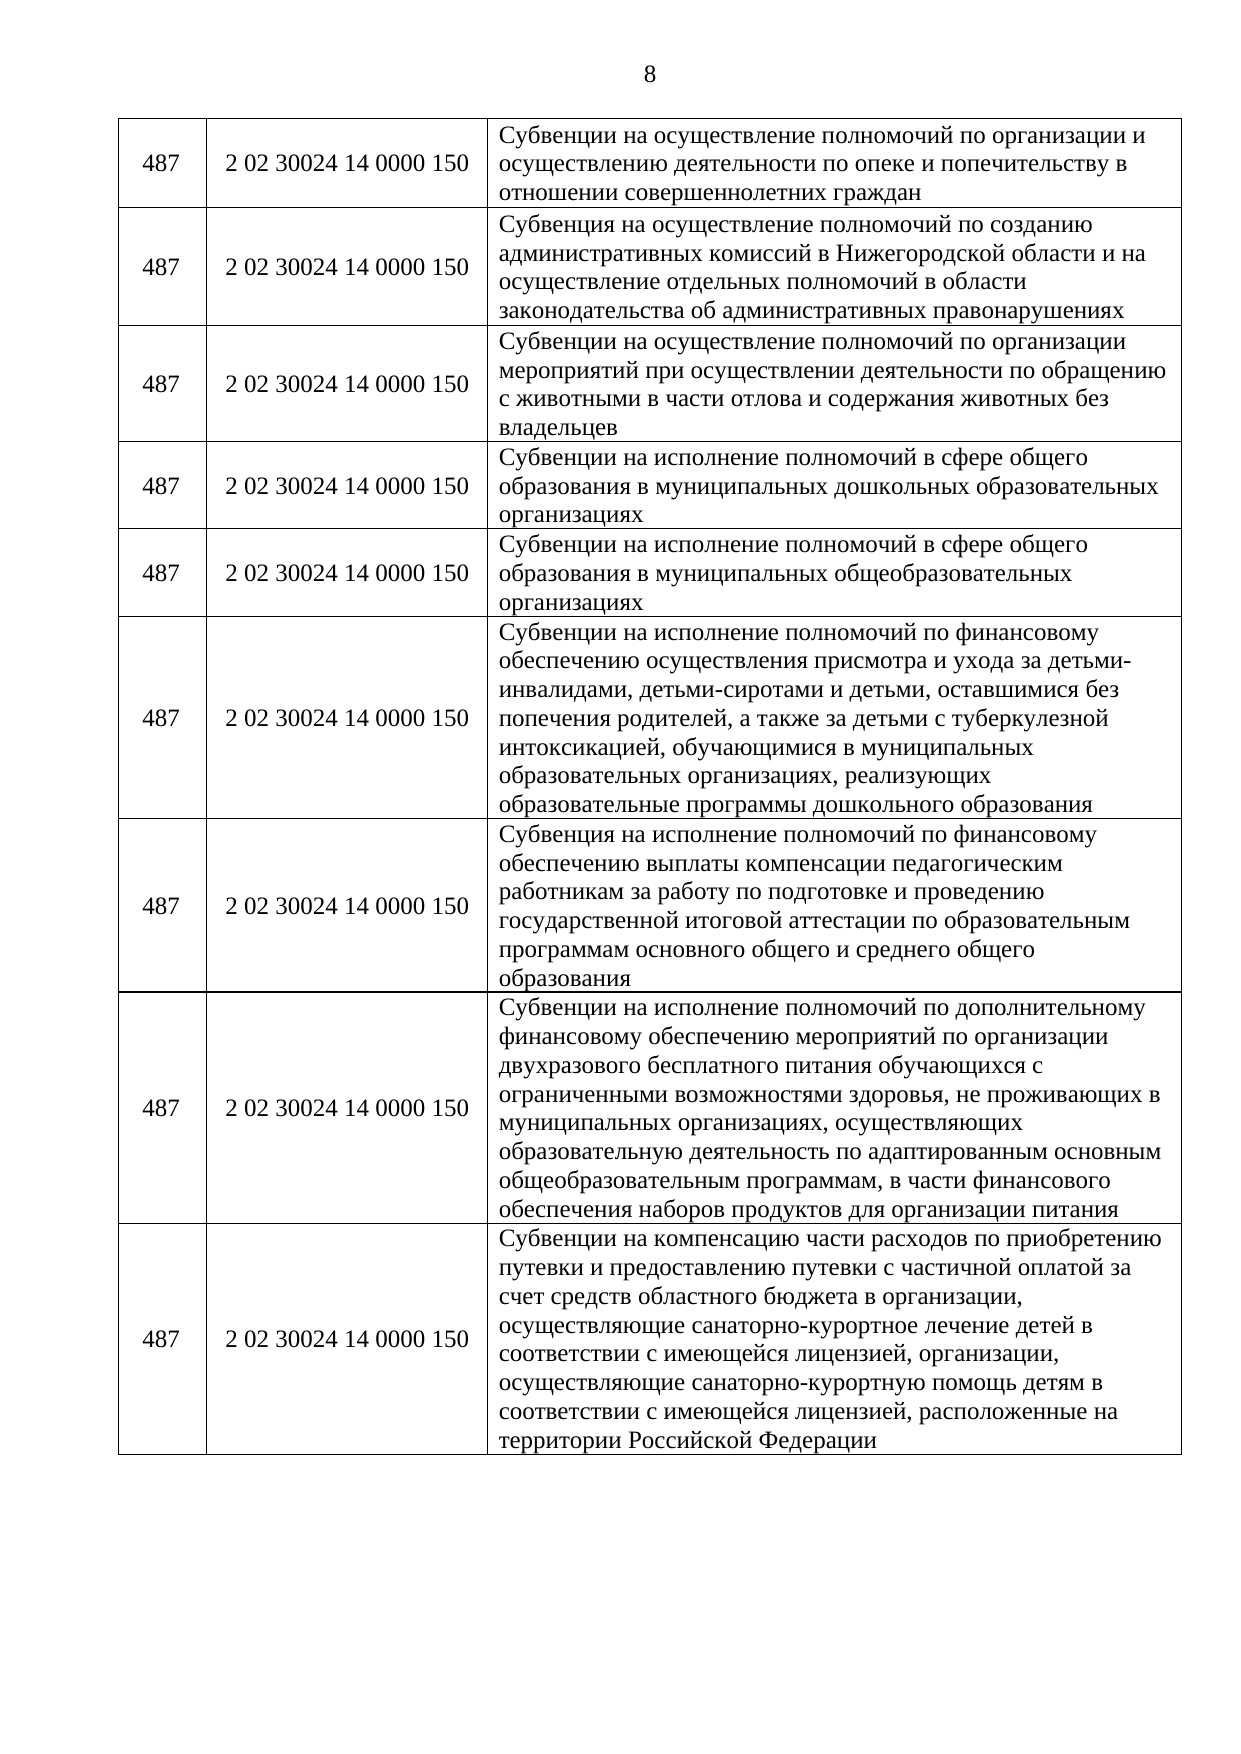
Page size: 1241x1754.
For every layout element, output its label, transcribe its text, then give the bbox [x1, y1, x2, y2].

table_cell Субвенция на исполнение полномочий по финансовому обеспечению выплаты компенсации педагогическим работникам за работу по подготовке и проведению государственной итоговой аттестации по образовательным программам основного общего и среднего общего образования [488, 819, 1181, 991]
table_cell Субвенции на компенсацию части расходов по приобретению путевки и предоставлению путевки с частичной оплатой за счет средств областного бюджета в организации, осуществляющие санаторно-курортное лечение детей в соответствии с имеющейся лицензией, организации, осуществляющие санаторно-курортную помощь детям в соответствии с имеющейся лицензией, расположенные на территории Российской Федерации [488, 1224, 1181, 1453]
table_cell Субвенции на исполнение полномочий в сфере общего образования в муниципальных дошкольных образовательных организациях [488, 442, 1181, 528]
table_cell 487 [119, 993, 206, 1222]
table_cell 487 [119, 529, 206, 616]
table_cell 487 [119, 442, 206, 528]
table_cell 2 02 30024 14 0000 150 [207, 326, 487, 441]
table_cell Субвенции на исполнение полномочий в сфере общего образования в муниципальных общеобразовательных организациях [488, 529, 1181, 616]
table_cell Субвенции на осуществление полномочий по организации мероприятий при осуществлении деятельности по обращению с животными в части отлова и содержания животных без владельцев [488, 326, 1181, 441]
table_cell 2 02 30024 14 0000 150 [207, 819, 487, 991]
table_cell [207, 119, 487, 207]
table_cell 487 [119, 617, 206, 818]
table_cell 487 [119, 119, 206, 207]
table_cell Субвенции на исполнение полномочий по дополнительному финансовому обеспечению мероприятий по организации двухразового бесплатного питания обучающихся с ограниченными возможностями здоровья, не проживающих в муниципальных организациях, осуществляющих образовательную деятельность по адаптированным основным общеобразовательным программам, в части финансового обеспечения наборов продуктов для организации питания [488, 993, 1181, 1222]
table_cell 2 02 30024 14 0000 150 [207, 442, 487, 528]
table_cell 487 [119, 819, 206, 991]
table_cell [207, 1224, 487, 1453]
table_cell 2 02 30024 14 0000 150 [207, 529, 487, 616]
table_cell 2 02 30024 14 0000 150 [207, 617, 487, 818]
table_cell Субвенции на исполнение полномочий по финансовому обеспечению осуществления присмотра и ухода за детьми-инвалидами, детьми-сиротами и детьми, оставшимися без попечения родителей, а также за детьми с туберкулезной интоксикацией, обучающимися в муниципальных образовательных организациях, реализующих образовательные программы дошкольного образования [488, 617, 1181, 818]
table_cell 2 02 30024 14 0000 150 [207, 208, 487, 325]
table_cell Субвенции на осуществление полномочий по организации и осуществлению деятельности по опеке и попечительству в отношении совершеннолетних граждан [488, 119, 1181, 207]
table_cell Субвенция на осуществление полномочий по созданию административных комиссий в Нижегородской области и на осуществление отдельных полномочий в области законодательства об административных правонарушениях [488, 208, 1181, 325]
table_cell 487 [119, 326, 206, 441]
table_cell 2 02 30024 14 0000 150 [207, 993, 487, 1222]
table_cell 487 [119, 1224, 206, 1453]
table_cell 487 [119, 208, 206, 325]
